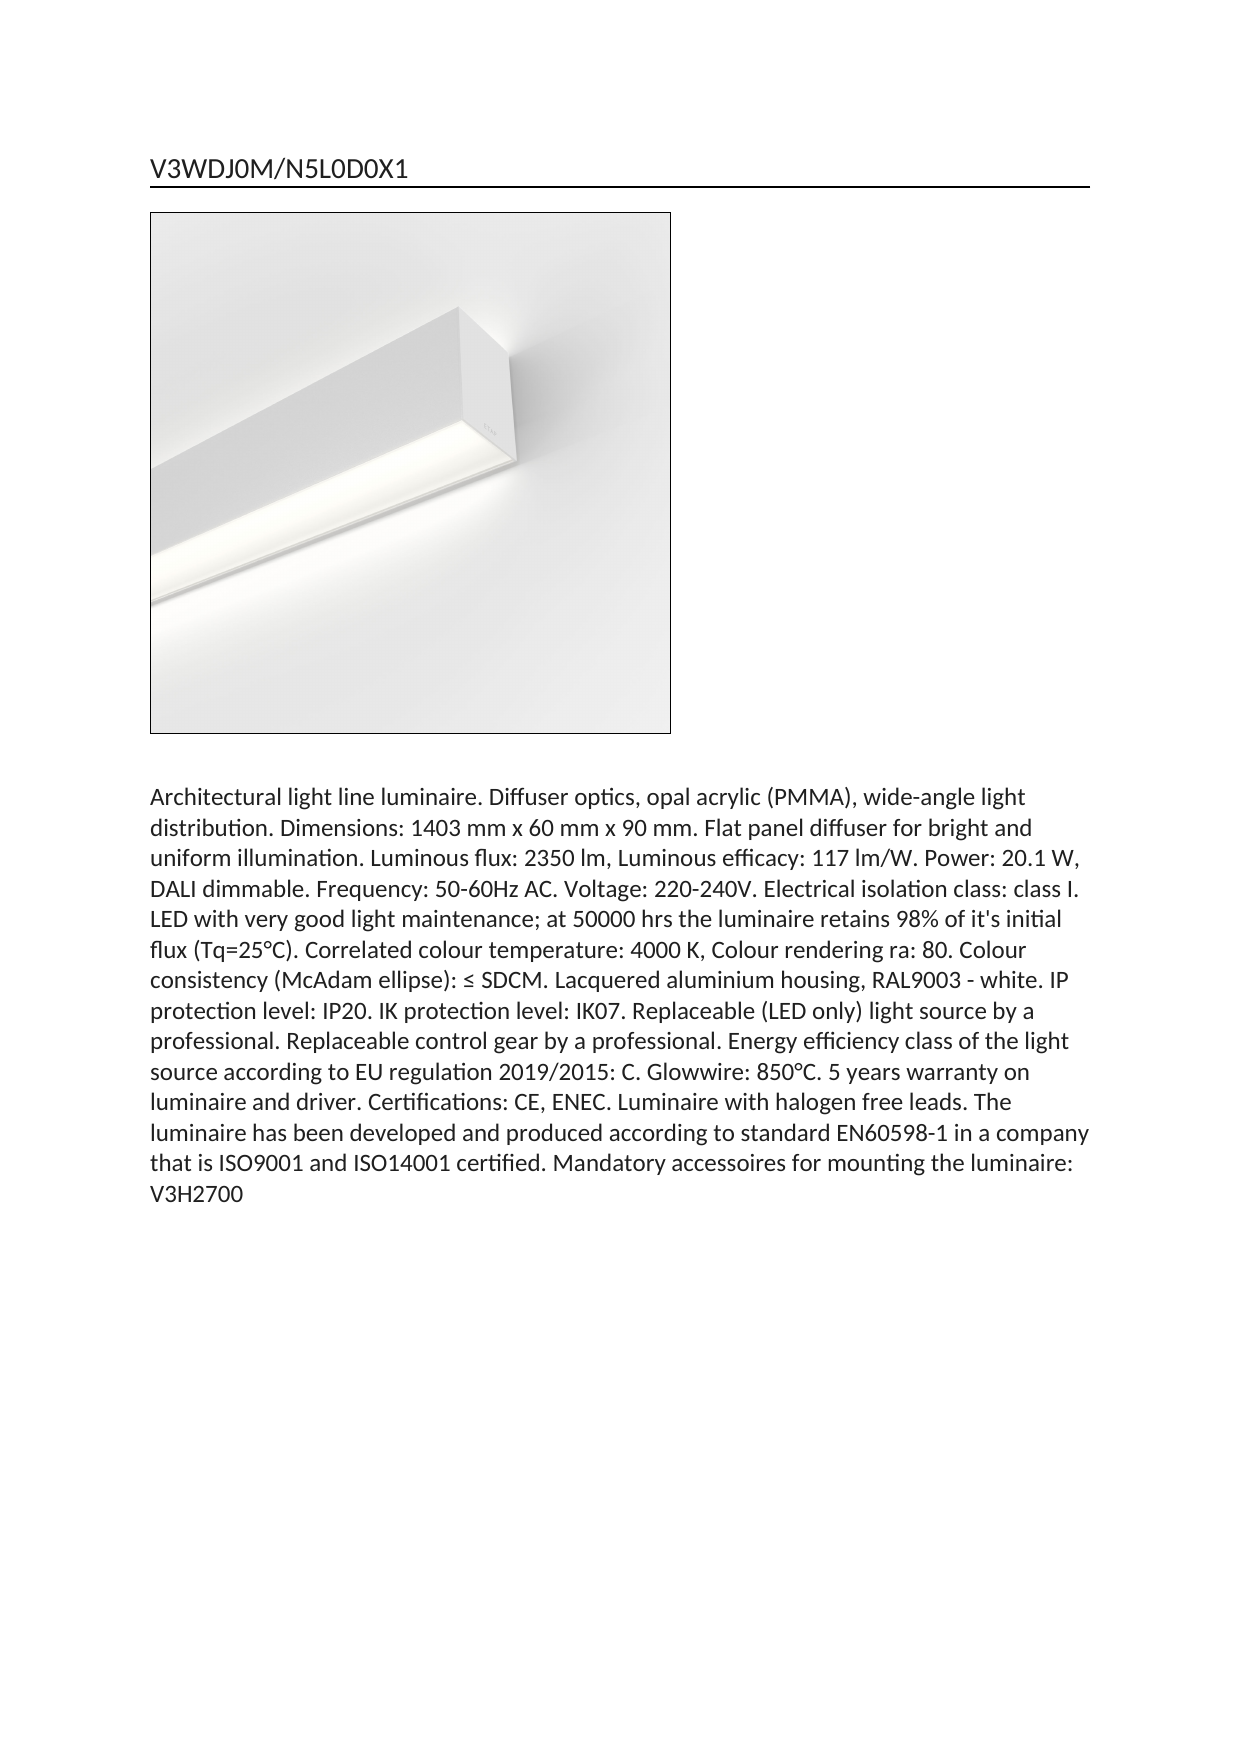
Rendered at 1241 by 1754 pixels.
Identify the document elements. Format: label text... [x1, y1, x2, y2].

text Architectural light line luminaire. Diffuser optics, opal acrylic (PMMA), wide-angle light distribution. Dimensions: 1403 mm x 60 mm x 90 mm. Flat panel diffuser for bright and uniform illumination. Luminous flux: 2350 lm, Luminous efficacy: 117 lm/W. Power: 20.1 W, DALI dimmable. Frequency: 50-60Hz AC. Voltage: 220-240V. Electrical isolation class: class I. LED with very good light maintenance; at 50000 hrs the luminaire retains 98% of it's initial flux (Tq=25°C). Correlated colour temperature: 4000 K, Colour rendering ra: 80. Colour consistency (McAdam ellipse): ≤ SDCM. Lacquered aluminium housing, RAL9003 - white. IP protection level: IP20. IK protection level: IK07. Replaceable (LED only) light source by a professional. Replaceable control gear by a professional. Energy efficiency class of the light source according to EU regulation 2019/2015: C. Glowwire: 850°C. 5 years warranty on luminaire and driver. Certifications: CE, ENEC. Luminaire with halogen free leads. The luminaire has been developed and produced according to standard EN60598-1 in a company that is ISO9001 and ISO14001 certified. Mandatory accessoires for mounting the luminaire: V3H2700 [150, 781, 1090, 1208]
text V3WDJ0M/N5L0D0X1 [150, 150, 1090, 186]
picture [151, 213, 670, 733]
